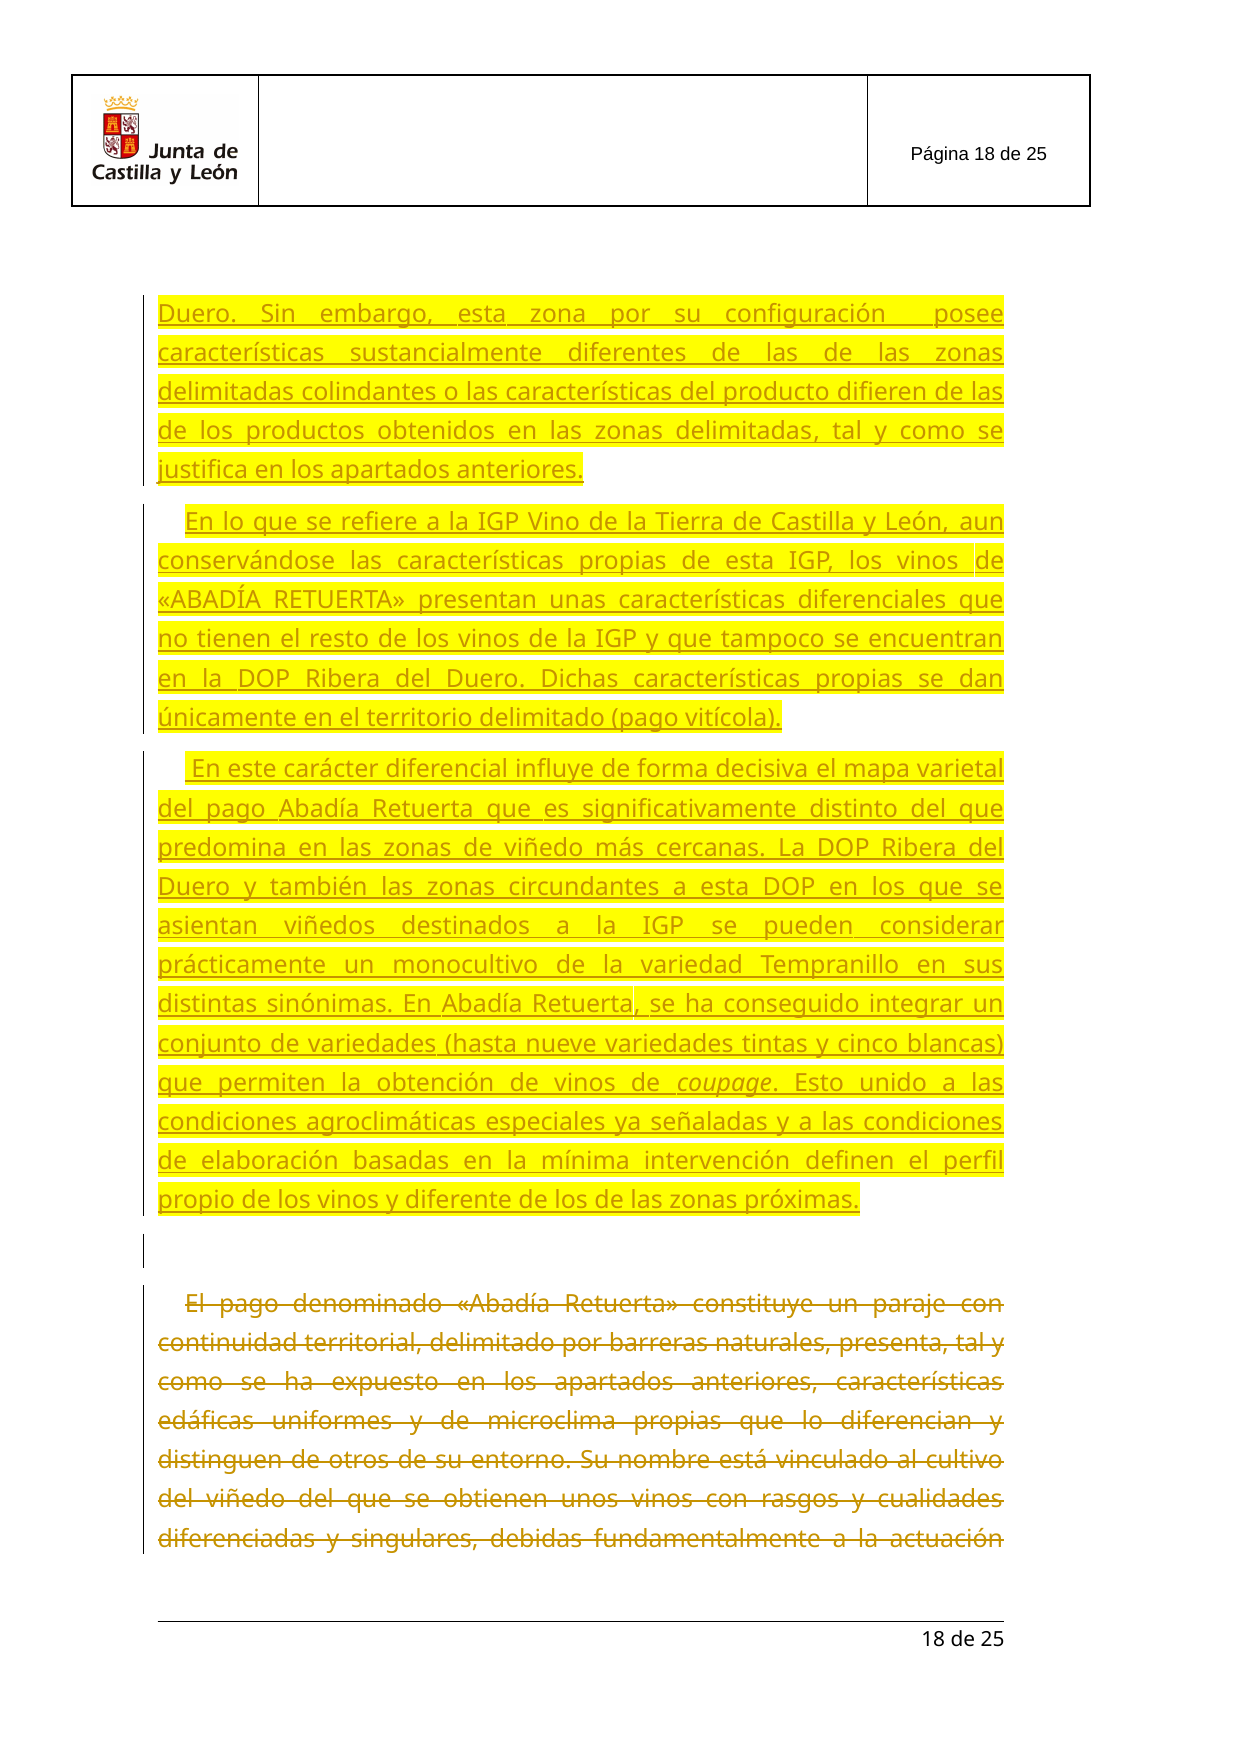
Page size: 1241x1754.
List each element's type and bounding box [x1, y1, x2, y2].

picture [91, 94, 239, 186]
